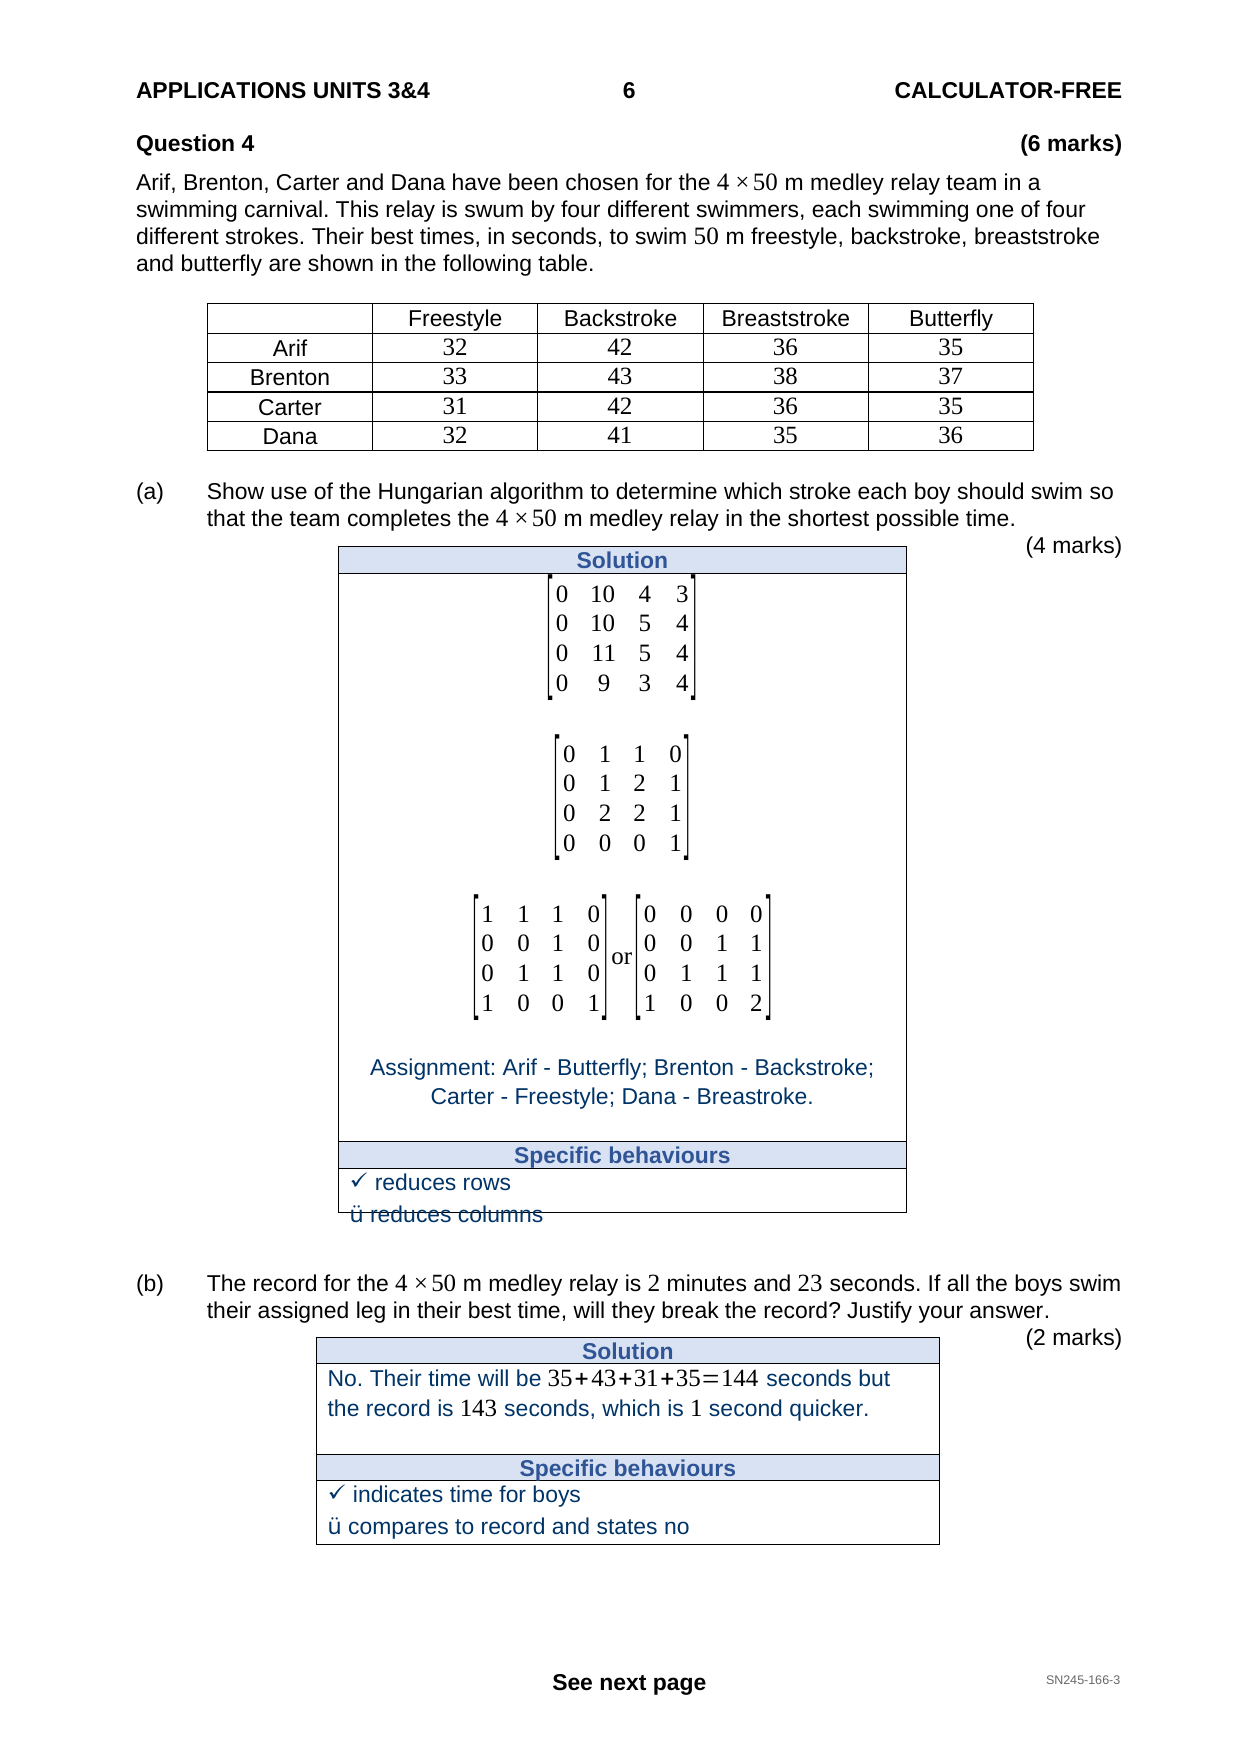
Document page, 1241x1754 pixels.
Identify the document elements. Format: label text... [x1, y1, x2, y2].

table_cell [538, 393, 703, 421]
table_cell Dana [208, 422, 372, 450]
table_cell [538, 422, 703, 450]
table_cell [704, 393, 868, 421]
table_cell [373, 334, 537, 362]
table_header Butterfly [869, 304, 1033, 332]
table_cell Carter [208, 393, 372, 421]
text (4 marks) [136, 532, 1122, 558]
table_cell [869, 393, 1033, 421]
text Arif, Brenton, Carter and Dana have been chosen for the m medley relay team in a swimming carnival. This relay is swum by four different swimmers, each swimming one of four different strokes. Their best times, in seconds, to swim m freestyle, backstroke, breaststroke and butterfly are shown in the following table. [136, 169, 1122, 277]
text Question 4 (6 marks) [136, 130, 1122, 156]
text (b) The record for the m medley relay is minutes and seconds. If all the boys swim their assigned leg in their best time, will they break the record? Justify your answer. [136, 1270, 1122, 1324]
table_cell Brenton [208, 363, 372, 391]
table_cell [704, 363, 868, 391]
table_header Backstroke [538, 304, 703, 332]
table_cell Arif [208, 334, 372, 362]
text (2 marks) [136, 1324, 1122, 1350]
table_cell [373, 363, 537, 391]
table_cell [869, 334, 1033, 362]
table_header Freestyle [373, 304, 537, 332]
text (a) Show use of the Hungarian algorithm to determine which stroke each boy should swim so that the team completes the m medley relay in the shortest possible time. [136, 478, 1122, 532]
table_cell [869, 363, 1033, 391]
table_cell [704, 422, 868, 450]
table_header [208, 304, 372, 332]
table_cell [538, 334, 703, 362]
table_cell [373, 393, 537, 421]
table_cell [373, 422, 537, 450]
table_cell [704, 334, 868, 362]
table_header Breaststroke [704, 304, 868, 332]
table_cell [869, 422, 1033, 450]
table_cell [538, 363, 703, 391]
